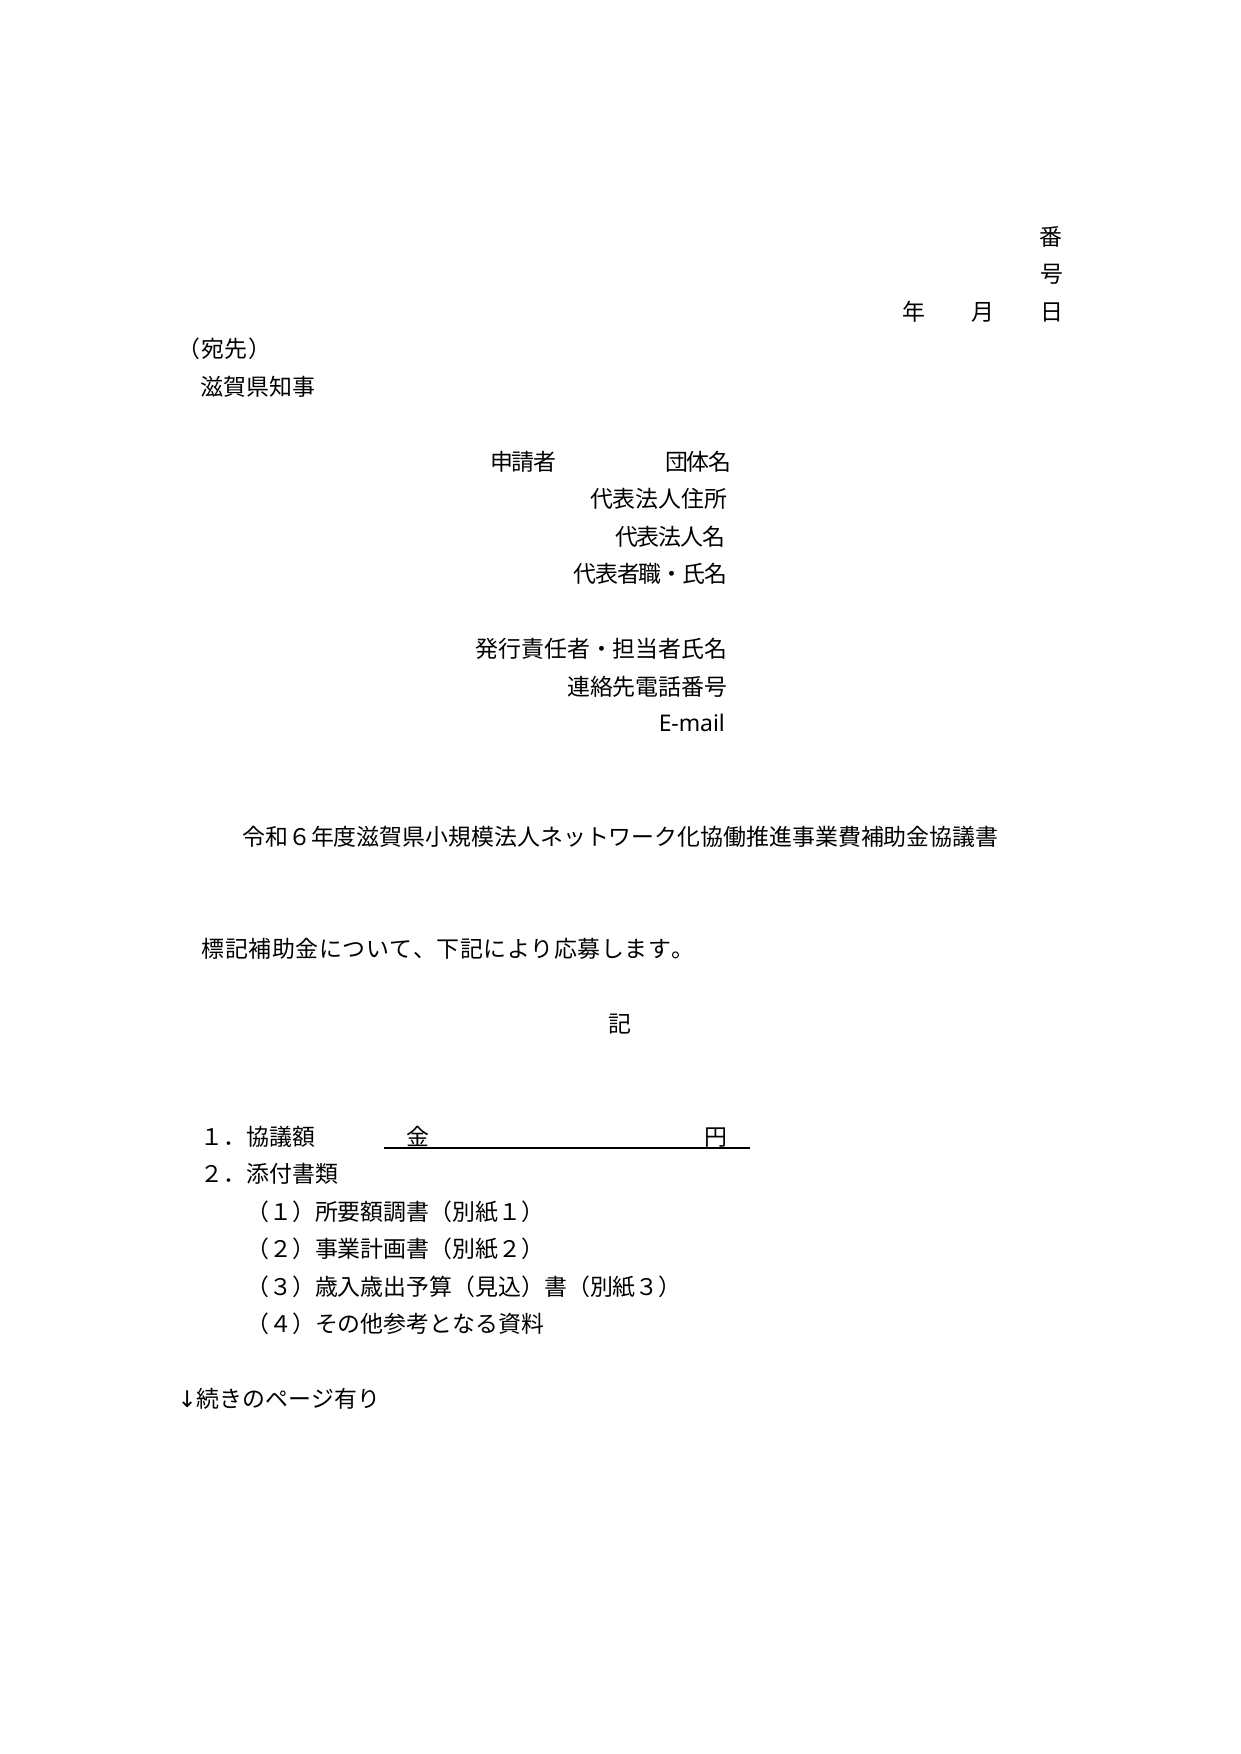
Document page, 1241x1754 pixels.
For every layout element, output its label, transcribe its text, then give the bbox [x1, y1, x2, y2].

text （１）所要額調書（別紙１） [177, 1192, 1063, 1229]
text （２）事業計画書（別紙２） [177, 1229, 1063, 1267]
text ↓続きのページ有り [177, 1379, 1063, 1417]
text E-mail [177, 704, 1063, 742]
text １．協議額 金 円 [177, 1117, 1063, 1154]
text 発行責任者・担当者氏名 [177, 629, 1063, 667]
text 連絡先電話番号 [177, 667, 1063, 704]
text 番 号 [177, 217, 1063, 292]
text （４）その他参考となる資料 [177, 1304, 1063, 1342]
text ２．添付書類 [177, 1154, 1063, 1192]
text （３）歳入歳出予算（見込）書（別紙３） [177, 1267, 1063, 1304]
text 年 月 日 [177, 292, 1063, 329]
text 記 [177, 1004, 1063, 1042]
text 滋賀県知事 [177, 367, 1063, 404]
text 申請者 団体名 [177, 442, 1063, 479]
text 代表法人住所 [177, 479, 1063, 517]
text 代表法人名 [177, 517, 1063, 554]
text 令和６年度滋賀県小規模法人ネットワーク化協働推進事業費補助金協議書 [177, 817, 1063, 854]
text 標記補助金について、下記により応募します。 [177, 929, 1063, 967]
text 代表者職・氏名 [177, 554, 1063, 592]
text （宛先） [177, 329, 1063, 367]
